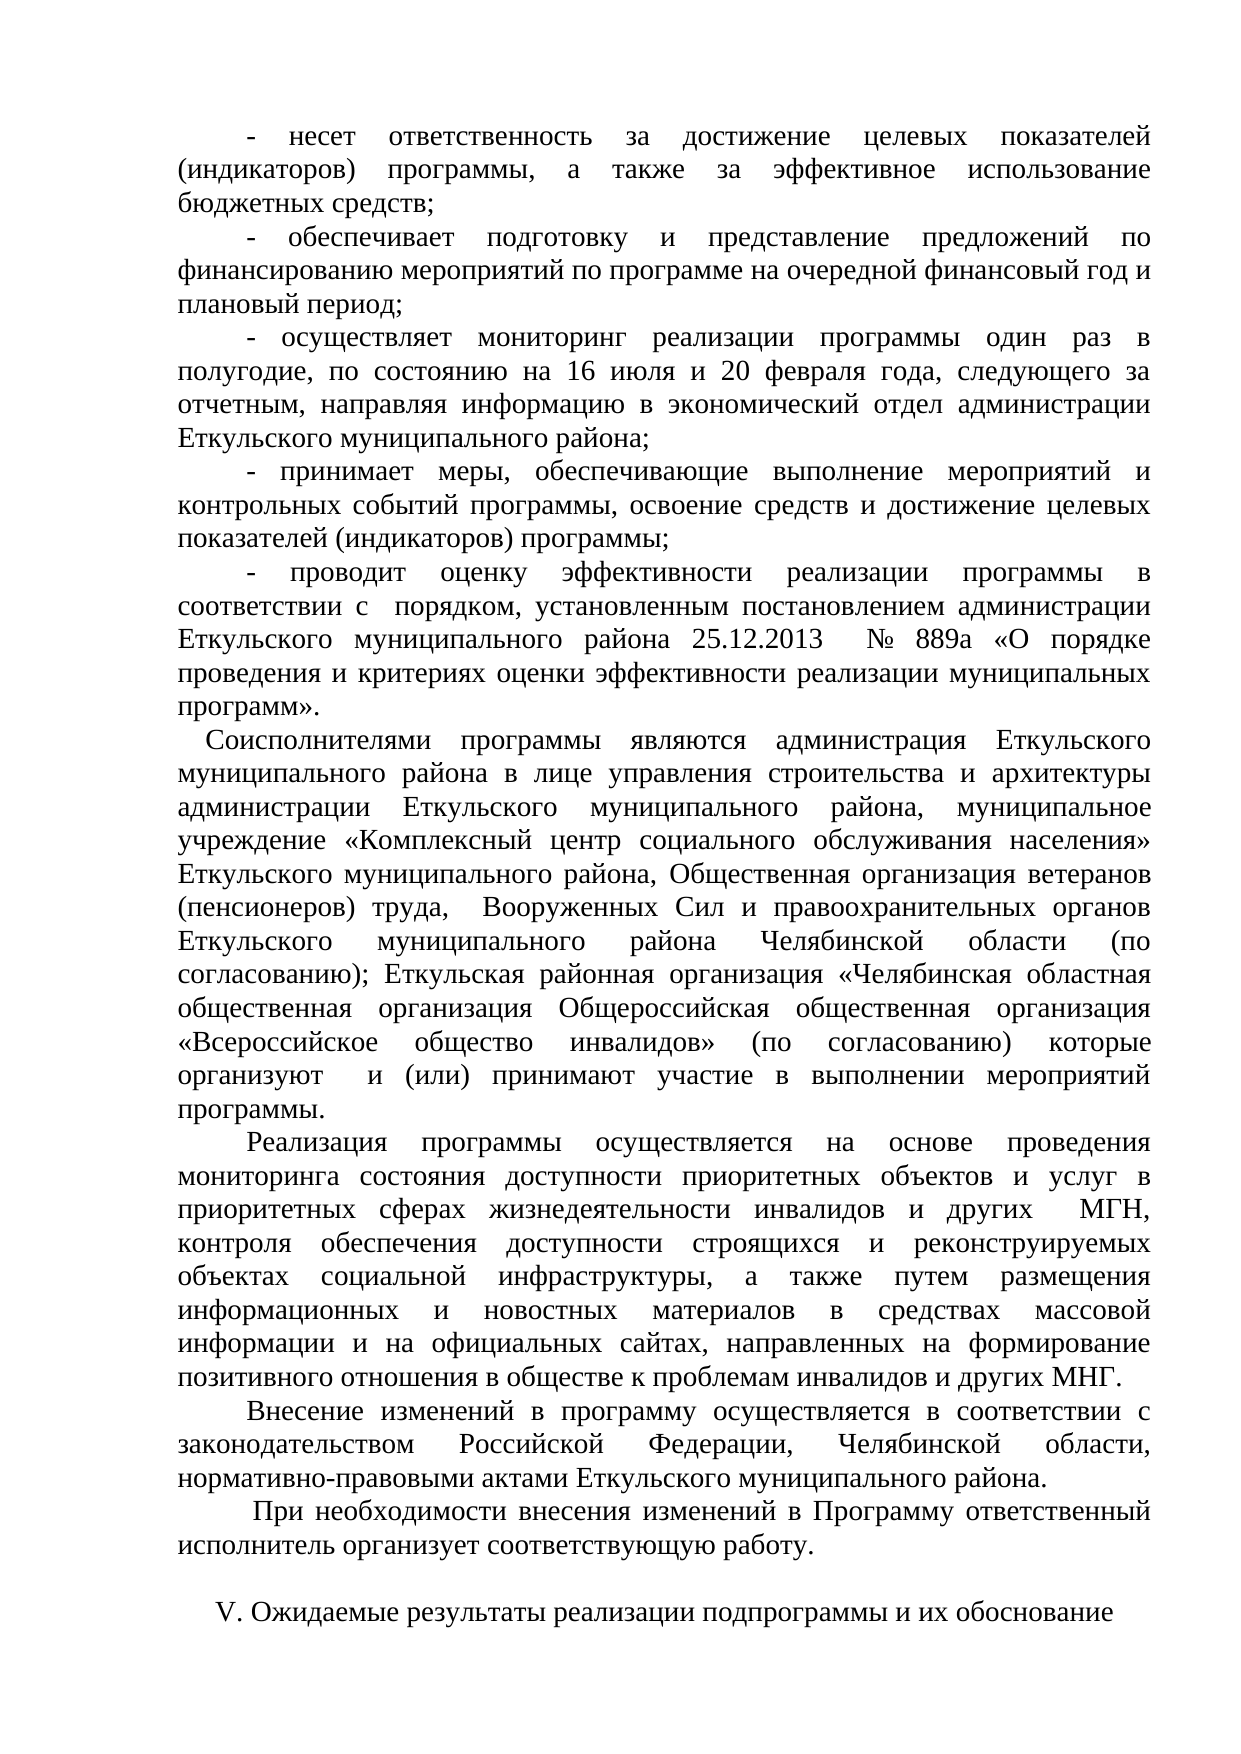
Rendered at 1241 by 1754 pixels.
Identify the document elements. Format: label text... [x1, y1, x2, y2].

text При необходимости внесения изменений в Программу ответственный исполнитель организует соответствующую работу. [177, 1493, 1152, 1560]
text Внесение изменений в программу осуществляется в соответствии с законодательством Российской Федерации, Челябинской области, нормативно-правовыми актами Еткульского муниципального района. [177, 1393, 1152, 1493]
text V. Ожидаемые результаты реализации подпрограммы и их обоснование [177, 1594, 1152, 1627]
text - несет ответственность за достижение целевых показателей (индикаторов) программы, а также за эффективное использование бюджетных средств; [177, 118, 1152, 219]
text - проводит оценку эффективности реализации программы в соответствии с порядком, установленным постановлением администрации Еткульского муниципального района 25.12.2013 № 889а «О порядке проведения и критериях оценки эффективности реализации муниципальных программ». [177, 554, 1152, 722]
text Реализация программы осуществляется на основе проведения мониторинга состояния доступности приоритетных объектов и услуг в приоритетных сферах жизнедеятельности инвалидов и других МГН, контроля обеспечения доступности строящихся и реконструируемых объектах социальной инфраструктуры, а также путем размещения информационных и новостных материалов в средствах массовой информации и на официальных сайтах, направленных на формирование позитивного отношения в обществе к проблемам инвалидов и других МНГ. [177, 1124, 1152, 1393]
text - осуществляет мониторинг реализации программы один раз в полугодие, по состоянию на 16 июля и 20 февраля года, следующего за отчетным, направляя информацию в экономический отдел администрации Еткульского муниципального района; [177, 319, 1152, 453]
text - принимает меры, обеспечивающие выполнение мероприятий и контрольных событий программы, освоение средств и достижение целевых показателей (индикаторов) программы; [177, 453, 1152, 554]
text Соисполнителями программы являются администрация Еткульского муниципального района в лице управления строительства и архитектуры администрации Еткульского муниципального района, муниципальное учреждение «Комплексный центр социального обслуживания населения» Еткульского муниципального района, Общественная организация ветеранов (пенсионеров) труда, Вооруженных Сил и правоохранительных органов Еткульского муниципального района Челябинской области (по согласованию); Еткульская районная организация «Челябинская областная общественная организация Общероссийская общественная организация «Всероссийское общество инвалидов» (по согласованию) которые организуют и (или) принимают участие в выполнении мероприятий программы. [177, 722, 1152, 1124]
text - обеспечивает подготовку и представление предложений по финансированию мероприятий по программе на очередной финансовый год и плановый период; [177, 219, 1152, 319]
